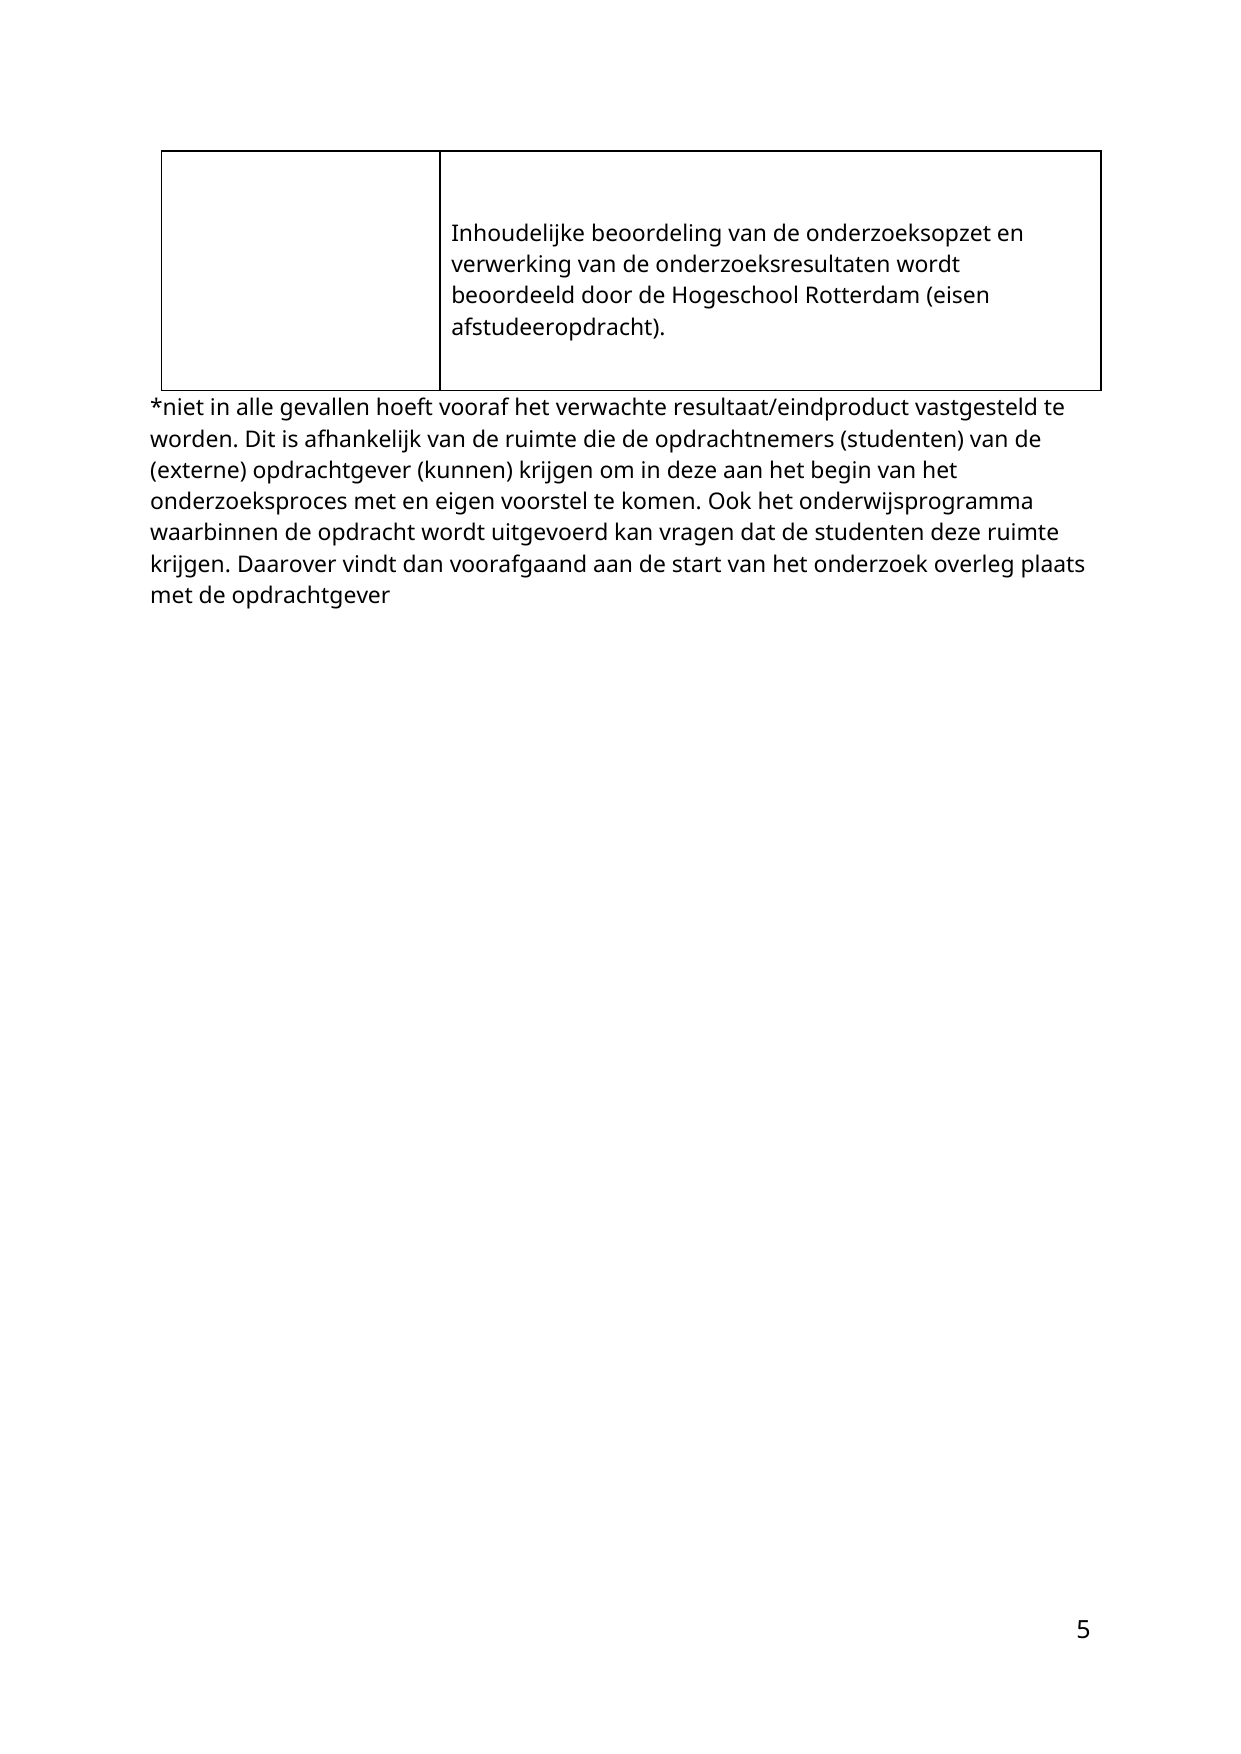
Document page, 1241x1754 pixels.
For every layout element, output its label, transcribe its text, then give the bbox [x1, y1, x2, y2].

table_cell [162, 152, 439, 390]
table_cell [441, 152, 1100, 390]
text *niet in alle gevallen hoeft vooraf het verwachte resultaat/eindproduct vastgesteld te worden. Dit is afhankelijk van de ruimte die de opdrachtnemers (studenten) van de (externe) opdrachtgever (kunnen) krijgen om in deze aan het begin van het onderzoeksproces met en eigen voorstel te komen. Ook het onderwijsprogramma waarbinnen de opdracht wordt uitgevoerd kan vragen dat de studenten deze ruimte krijgen. Daarover vindt dan voorafgaand aan de start van het onderzoek overleg plaats met de opdrachtgever [150, 391, 1090, 610]
